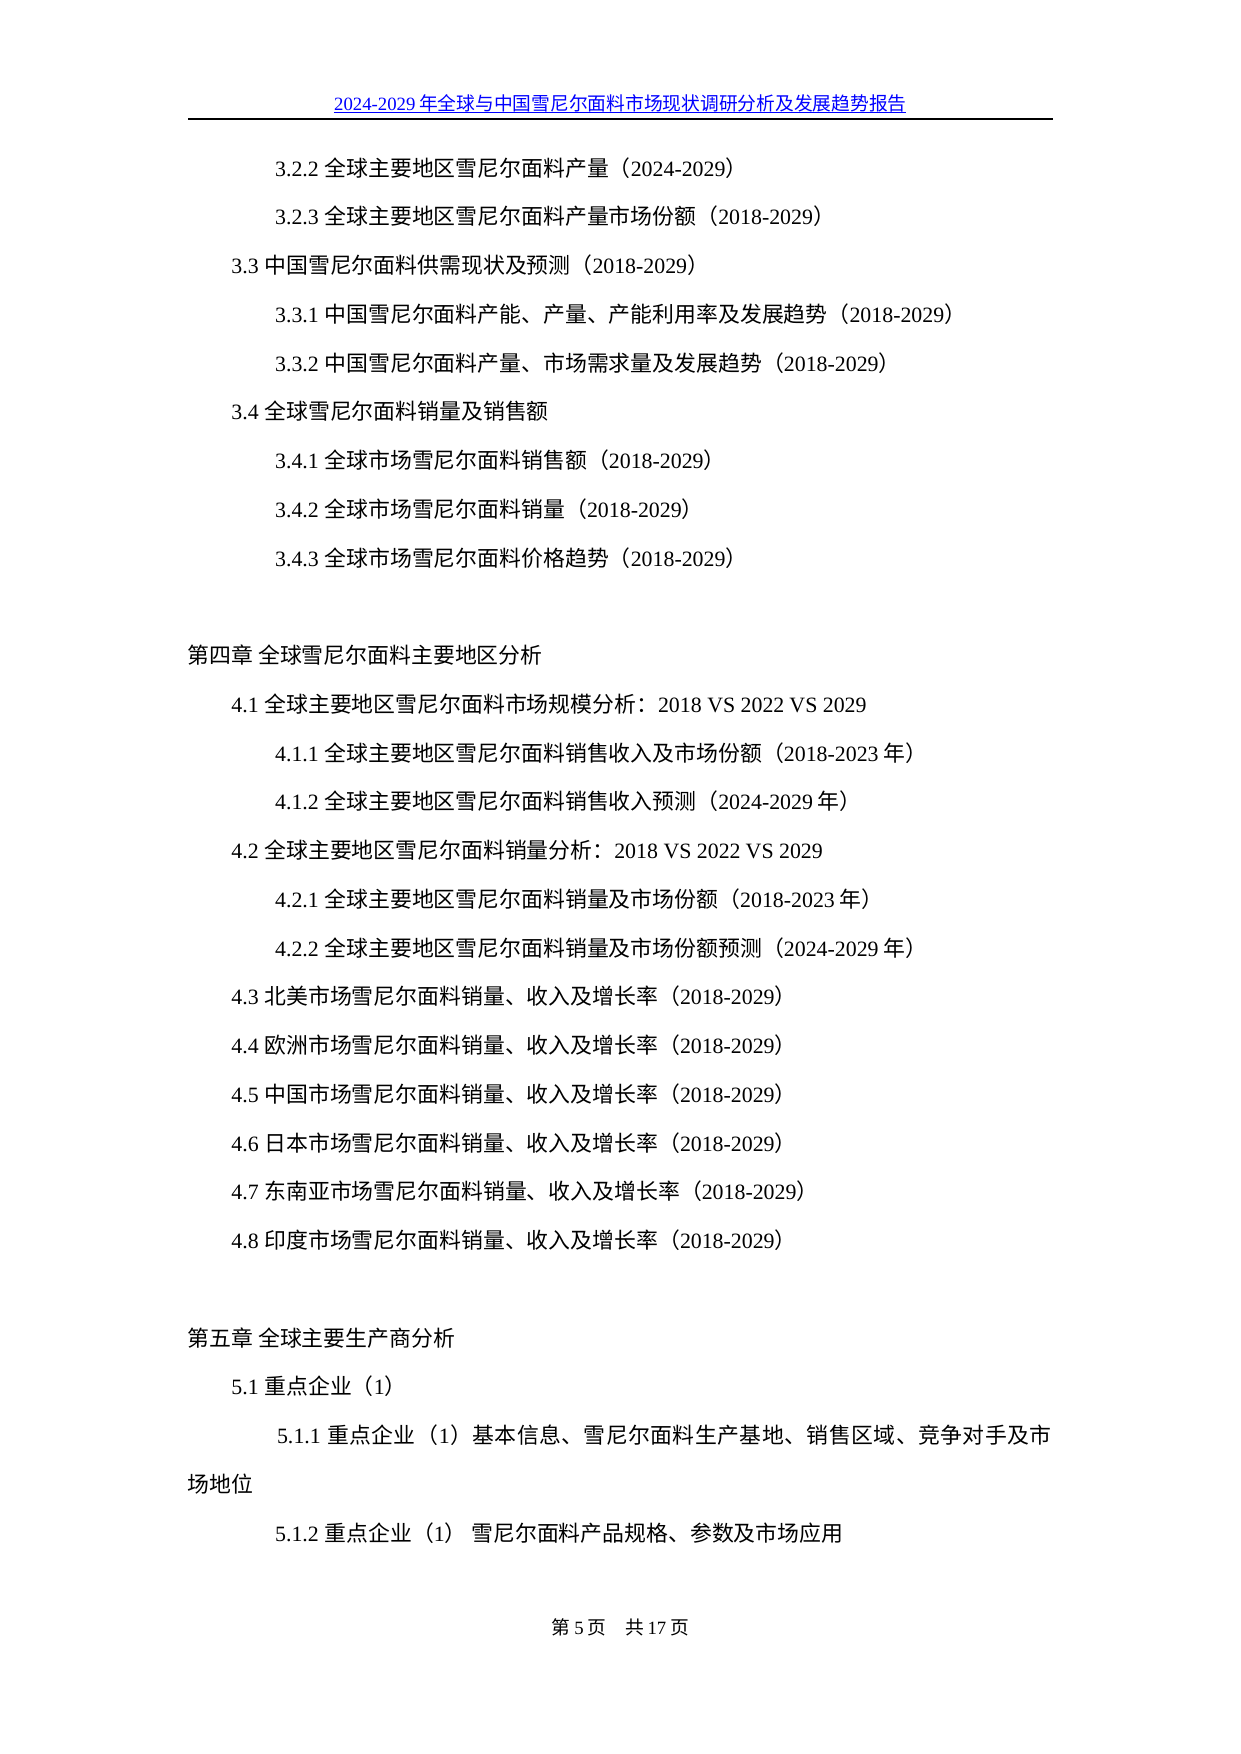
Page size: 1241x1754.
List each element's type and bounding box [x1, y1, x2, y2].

text [187, 150, 1053, 1548]
